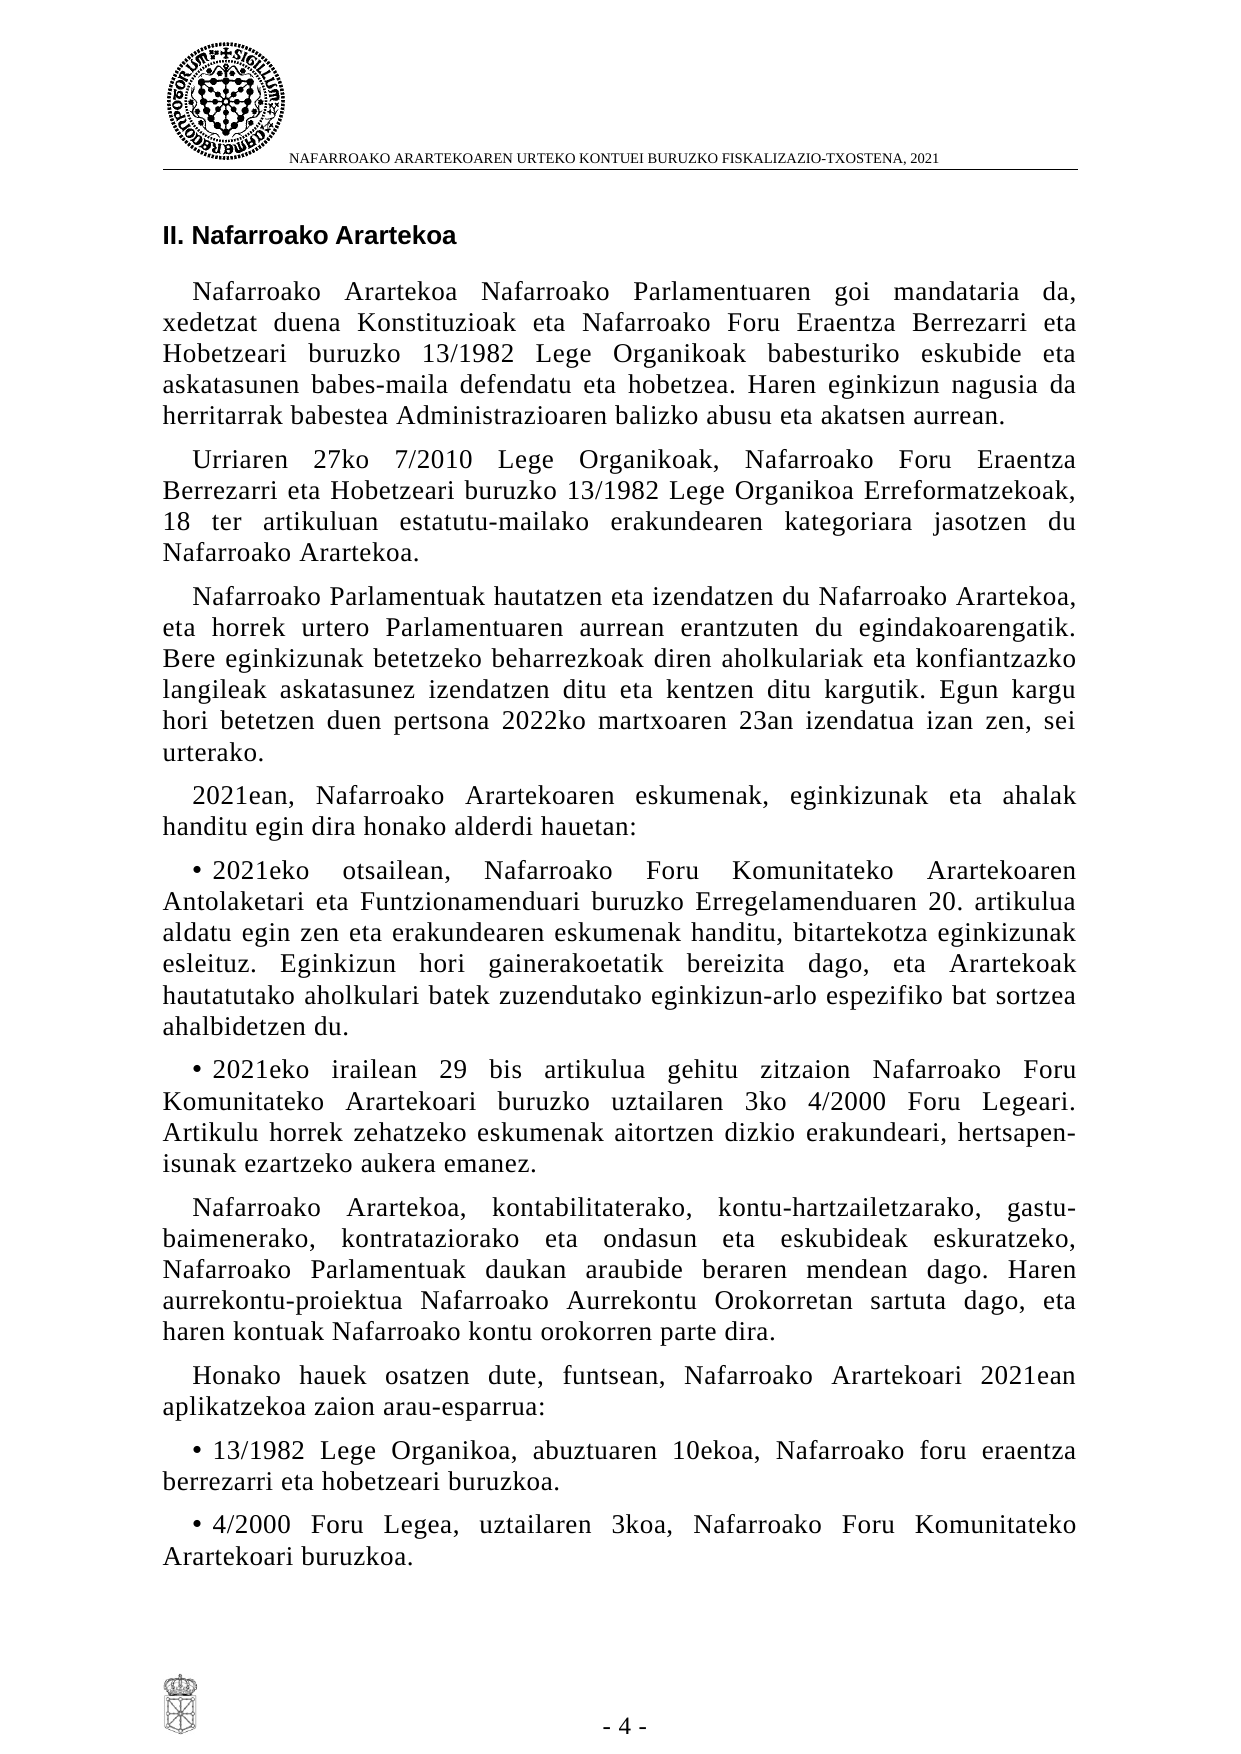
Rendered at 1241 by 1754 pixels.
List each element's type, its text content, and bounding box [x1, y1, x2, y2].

list 13/1982 Lege Organikoa, abuztuaren 10ekoa, Nafarroako foru eraentza berrezarri eta hobetzeari buruzkoa. [162, 1434, 1078, 1496]
list 2021eko irailean 29 bis artikulua gehitu zitzaion Nafarroako Foru Komunitateko Arartekoari buruzko uztailaren 3ko 4/2000 Foru Legeari. Artikulu horrek zehatzeko eskumenak aitortzen dizkio erakundeari, hertsapen-isunak ezartzeko aukera emanez. [162, 1053, 1078, 1178]
list 2021eko otsailean, Nafarroako Foru Komunitateko Arartekoaren Antolaketari eta Funtzionamenduari buruzko Erregelamenduaren 20. artikulua aldatu egin zen eta erakundearen eskumenak handitu, bitartekotza eginkizunak esleituz. Eginkizun hori gainerakoetatik bereizita dago, eta Arartekoak hautatutako aholkulari batek zuzendutako eginkizun-arlo espezifiko bat sortzea ahalbidetzen du. [162, 854, 1078, 1041]
picture [162, 38, 289, 164]
text Nafarroako Arartekoa, kontabilitaterako, kontu-hartzailetzarako, gastu-baimenerako, kontrataziorako eta ondasun eta eskubideak eskuratzeko, Nafarroako Parlamentuak daukan araubide beraren mendean dago. Haren aurrekontu-proiektua Nafarroako Aurrekontu Orokorretan sartuta dago, eta haren kontuak Nafarroako kontu orokorren parte dira. [162, 1191, 1078, 1346]
text Urriaren 27ko 7/2010 Lege Organikoak, Nafarroako Foru Eraentza Berrezarri eta Hobetzeari buruzko 13/1982 Lege Organikoa Erreformatzekoak, 18 ter artikuluan estatutu-mailako erakundearen kategoriara jasotzen du Nafarroako Arartekoa. [162, 443, 1078, 567]
text Honako hauek osatzen dute, funtsean, Nafarroako Arartekoari 2021ean aplikatzekoa zaion arau-esparrua: [162, 1359, 1078, 1421]
text II. Nafarroako Arartekoa [162, 220, 1078, 249]
text Nafarroako Arartekoa Nafarroako Parlamentuaren goi mandataria da, xedetzat duena Konstituzioak eta Nafarroako Foru Eraentza Berrezarri eta Hobetzeari buruzko 13/1982 Lege Organikoak babesturiko eskubide eta askatasunen babes-maila defendatu eta hobetzea. Haren eginkizun nagusia da herritarrak babestea Administrazioaren balizko abusu eta akatsen aurrean. [162, 274, 1078, 430]
text Nafarroako Parlamentuak hautatzen eta izendatzen du Nafarroako Arartekoa, eta horrek urtero Parlamentuaren aurrean erantzuten du egindakoarengatik. Bere eginkizunak betetzeko beharrezkoak diren aholkulariak eta konfiantzazko langileak askatasunez izendatzen ditu eta kentzen ditu kargutik. Egun kargu hori betetzen duen pertsona 2022ko martxoaren 23an izendatua izan zen, sei urterako. [162, 580, 1078, 767]
list 4/2000 Foru Legea, uztailaren 3koa, Nafarroako Foru Komunitateko Arartekoari buruzkoa. [162, 1509, 1078, 1571]
text 2021ean, Nafarroako Arartekoaren eskumenak, eginkizunak eta ahalak handitu egin dira honako alderdi hauetan: [162, 779, 1078, 842]
picture [162, 1673, 198, 1735]
